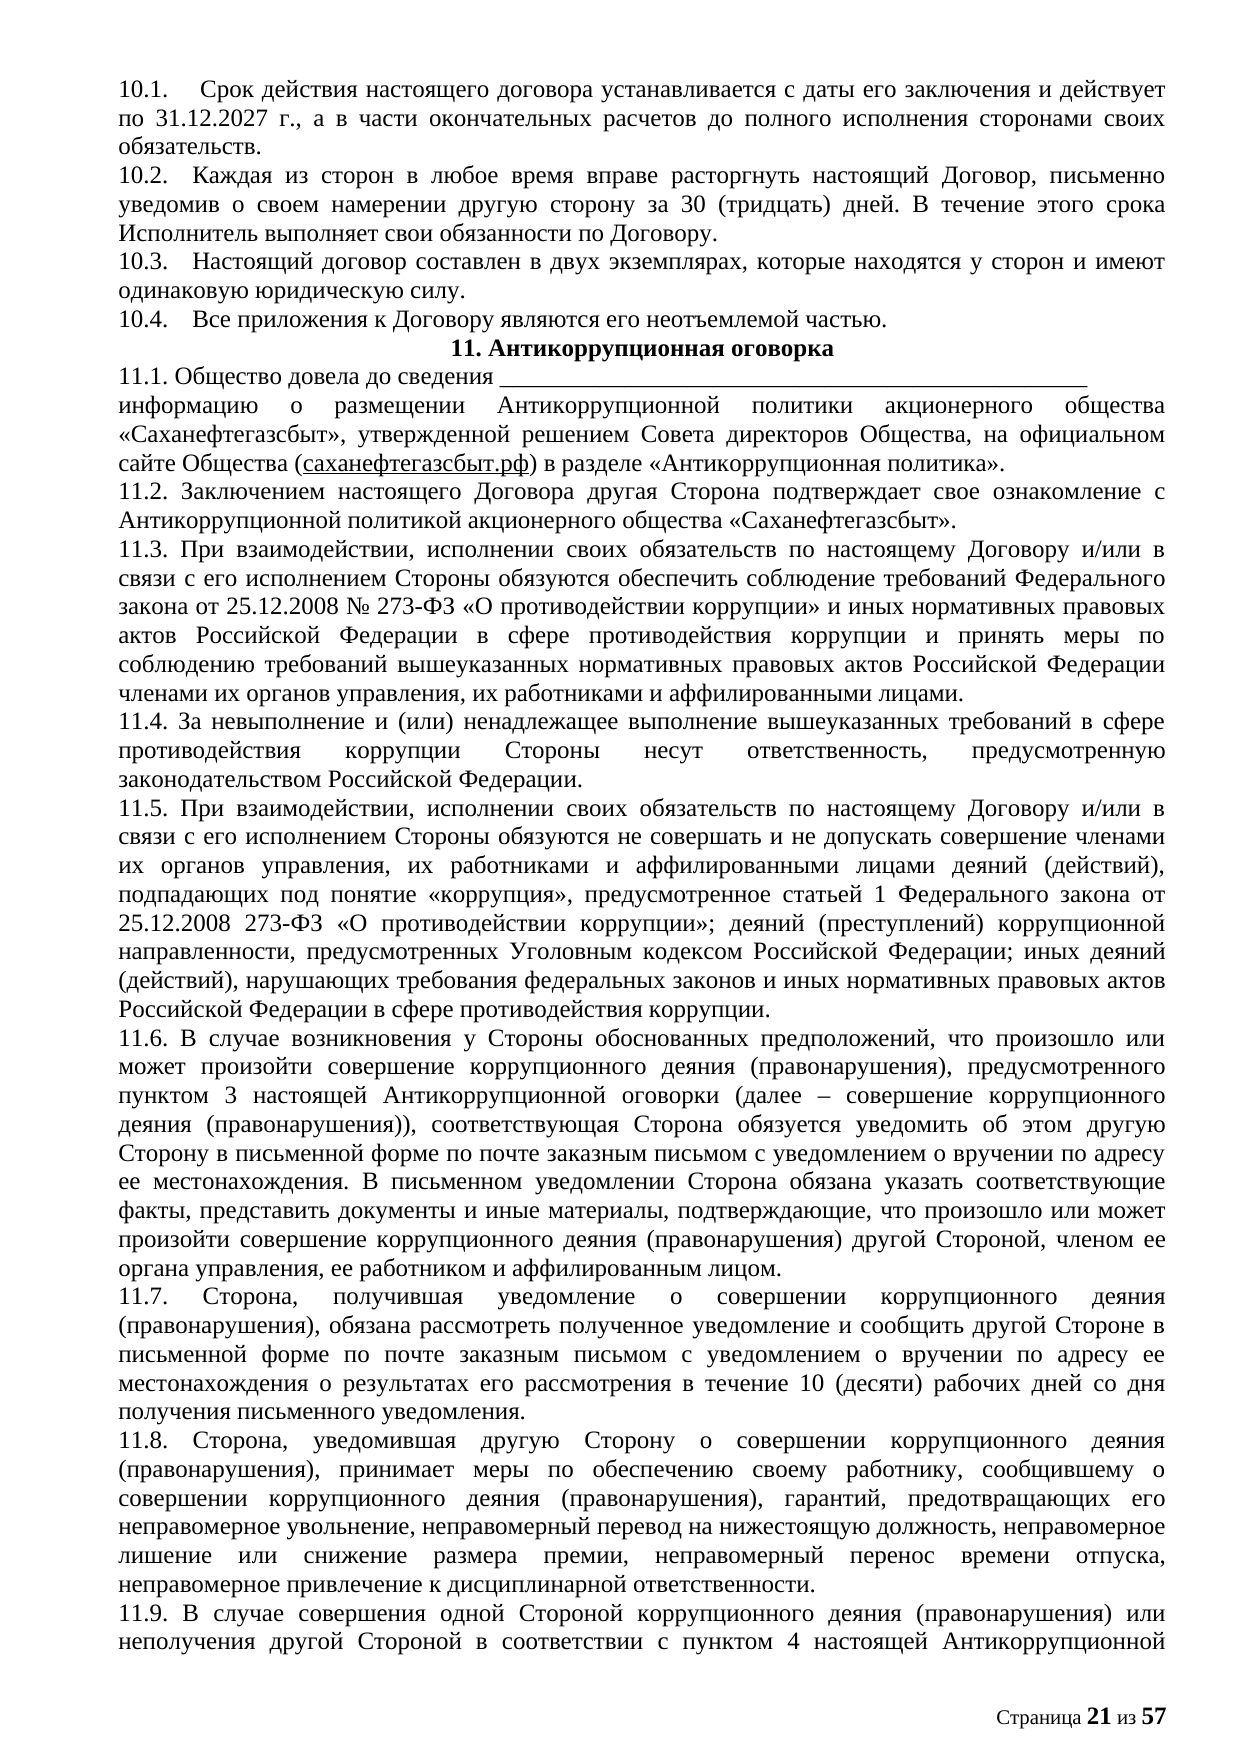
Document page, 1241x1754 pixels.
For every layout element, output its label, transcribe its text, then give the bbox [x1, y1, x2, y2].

text 10.3. Настоящий договор составлен в двух экземплярах, которые находятся у сторон и имеют одинаковую юридическую силу. [118, 246, 1166, 304]
text 11.2. Заключением настоящего Договора другая Сторона подтверждает свое ознакомление с Антикоррупционной политикой акционерного общества «Саханефтегазсбыт». [118, 476, 1166, 534]
text 11.6. В случае возникновения у Стороны обоснованных предположений, что произошло или может произойти совершение коррупционного деяния (правонарушения), предусмотренного пунктом 3 настоящей Антикоррупционной оговорки (далее – совершение коррупционного деяния (правонарушения)), соответствующая Сторона обязуется уведомить об этом другую Сторону в письменной форме по почте заказным письмом с уведомлением о вручении по адресу ее местонахождения. В письменном уведомлении Сторона обязана указать соответствующие факты, представить документы и иные материалы, подтверждающие, что произошло или может произойти совершение коррупционного деяния (правонарушения) другой Стороной, членом ее органа управления, ее работником и аффилированным лицом. [118, 1023, 1166, 1281]
text 11.8. Сторона, уведомившая другую Сторону о совершении коррупционного деяния (правонарушения), принимает меры по обеспечению своему работнику, сообщившему о совершении коррупционного деяния (правонарушения), гарантий, предотвращающих его неправомерное увольнение, неправомерный перевод на нижестоящую должность, неправомерное лишение или снижение размера премии, неправомерный перенос времени отпуска, неправомерное привлечение к дисциплинарной ответственности. [118, 1425, 1166, 1598]
text 11.3. При взаимодействии, исполнении своих обязательств по настоящему Договору и/или в связи с его исполнением Стороны обязуются обеспечить соблюдение требований Федерального закона от 25.12.2008 № 273-ФЗ «О противодействии коррупции» и иных нормативных правовых актов Российской Федерации в сфере противодействия коррупции и принять меры по соблюдению требований вышеуказанных нормативных правовых актов Российской Федерации членами их органов управления, их работниками и аффилированными лицами. [118, 534, 1166, 706]
text 11.5. При взаимодействии, исполнении своих обязательств по настоящему Договору и/или в связи с его исполнением Стороны обязуются не совершать и не допускать совершение членами их органов управления, их работниками и аффилированными лицами деяний (действий), подпадающих под понятие «коррупция», предусмотренное статьей 1 Федерального закона от 25.12.2008 273-ФЗ «О противодействии коррупции»; деяний (преступлений) коррупционной направленности, предусмотренных Уголовным кодексом Российской Федерации; иных деяний (действий), нарушающих требования федеральных законов и иных нормативных правовых актов Российской Федерации в сфере противодействия коррупции. [118, 793, 1166, 1023]
text 10.2. Каждая из сторон в любое время вправе расторгнуть настоящий Договор, письменно уведомив о своем намерении другую сторону за 30 (тридцать) дней. В течение этого срока Исполнитель выполняет свои обязанности по Договору. [118, 160, 1166, 246]
text 11. Антикоррупционная оговорка [118, 333, 1166, 361]
text 11.4. За невыполнение и (или) ненадлежащее выполнение вышеуказанных требований в сфере противодействия коррупции Стороны несут ответственность, предусмотренную законодательством Российской Федерации. [118, 706, 1166, 793]
text 10.1. Срок действия настоящего договора устанавливается с даты его заключения и действует по 31.12.2027 г., а в части окончательных расчетов до полного исполнения сторонами своих обязательств. [118, 74, 1166, 160]
text 10.4. Все приложения к Договору являются его неотъемлемой частью. [118, 304, 1166, 333]
text 11.1. Общество довела до сведения _______________________________________________ [118, 361, 1166, 390]
text 11.7. Сторона, получившая уведомление о совершении коррупционного деяния (правонарушения), обязана рассмотреть полученное уведомление и сообщить другой Стороне в письменной форме по почте заказным письмом с уведомлением о вручении по адресу ее местонахождения о результатах его рассмотрения в течение 10 (десяти) рабочих дней со дня получения письменного уведомления. [118, 1281, 1166, 1425]
text информацию о размещении Антикоррупционной политики акционерного общества «Саханефтегазсбыт», утвержденной решением Совета директоров Общества, на официальном сайте Общества (саханефтегазсбыт.рф) в разделе «Антикоррупционная политика». [118, 390, 1166, 476]
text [118, 1598, 1166, 1655]
